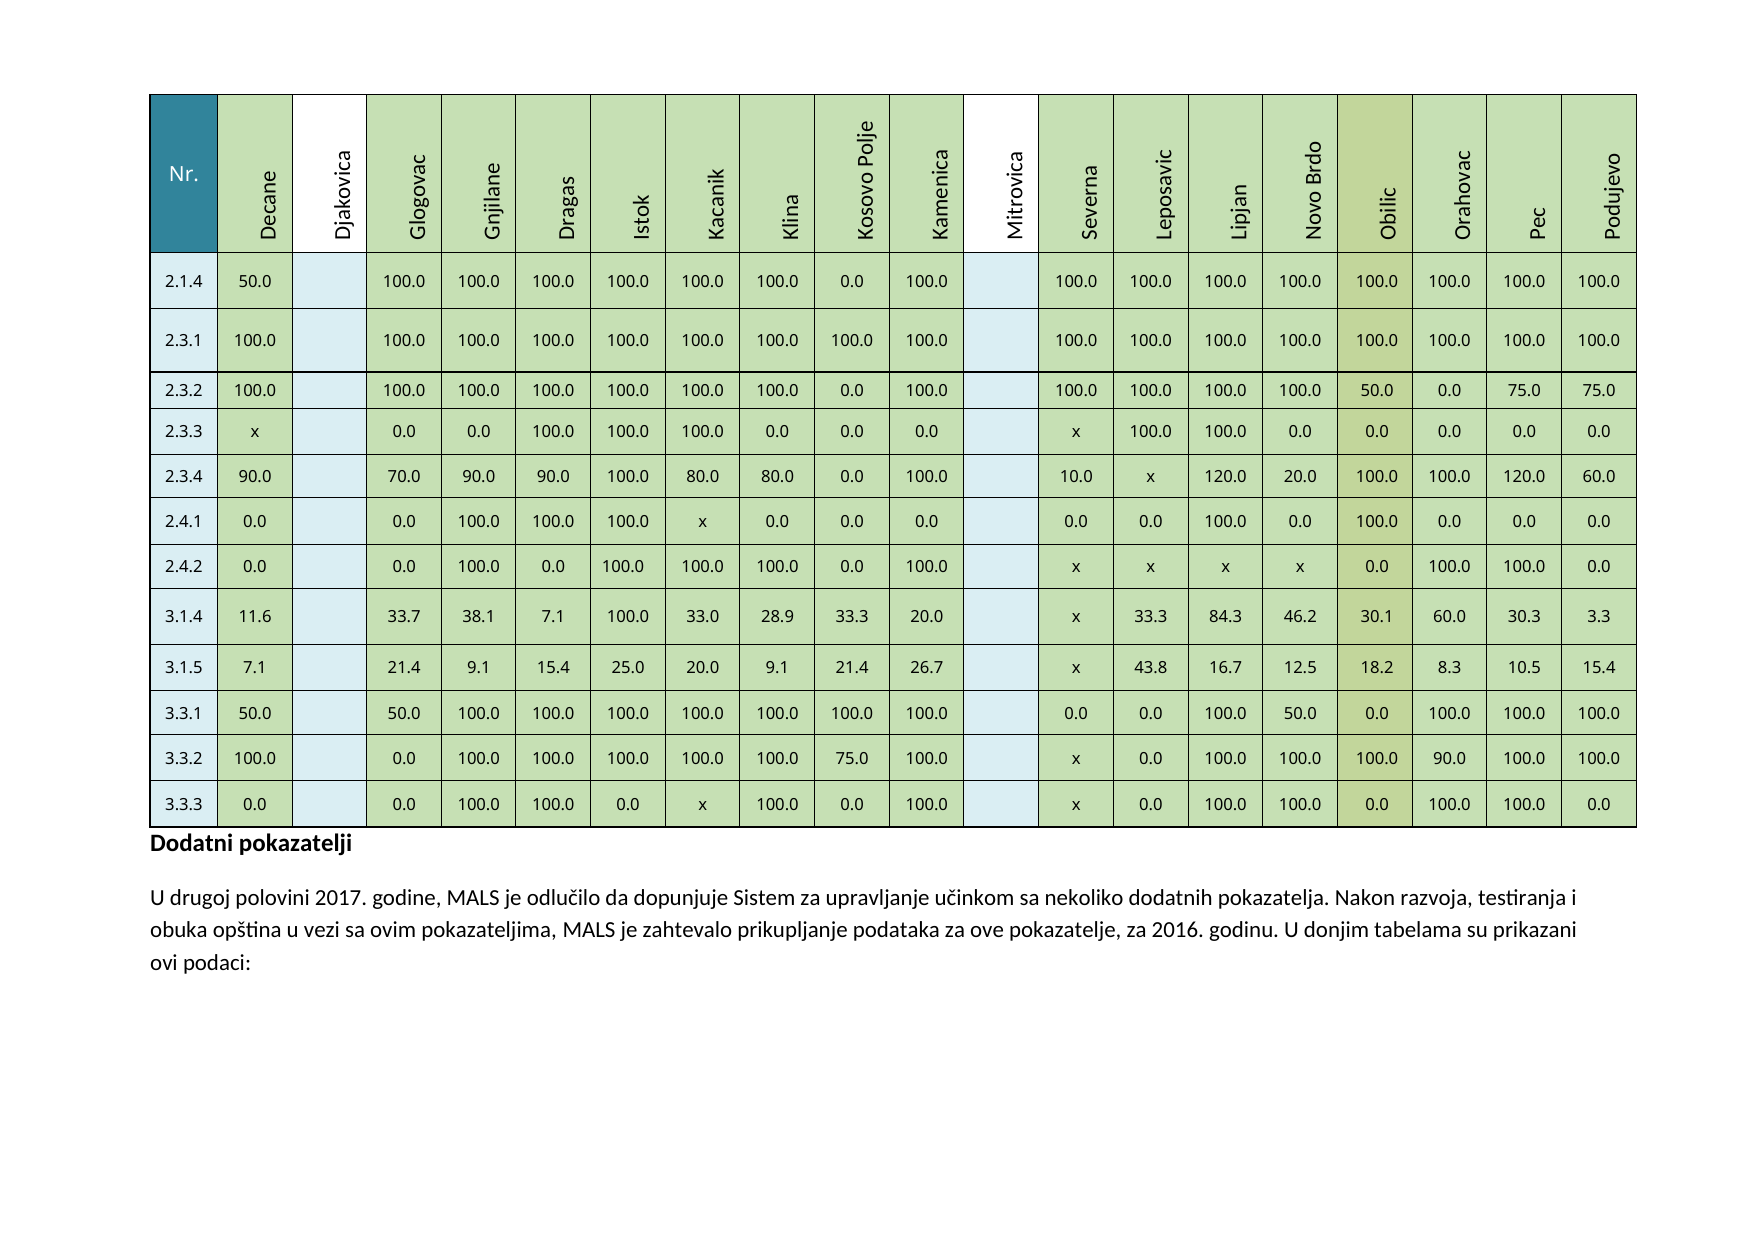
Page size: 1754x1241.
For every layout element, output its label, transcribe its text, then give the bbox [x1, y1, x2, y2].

table_header Pec [1487, 95, 1561, 252]
table_cell 0.0 [1263, 498, 1337, 544]
table_cell 11.6 [218, 589, 292, 644]
table_cell [293, 781, 366, 826]
table_cell 33.3 [815, 589, 889, 644]
table_cell 100.0 [1413, 309, 1486, 371]
table_cell 120.0 [1487, 455, 1561, 497]
table_cell 3.3.1 [151, 691, 217, 734]
table_cell 100.0 [1562, 735, 1636, 780]
table_header Glogovac [367, 95, 441, 252]
table_cell 0.0 [815, 373, 889, 408]
table_header Kosovo Polje [815, 95, 889, 252]
table_cell 0.0 [1039, 691, 1113, 734]
table_cell 100.0 [1338, 735, 1412, 780]
table_cell 0.0 [1487, 409, 1561, 454]
table_cell 75.0 [815, 735, 889, 780]
table_cell 100.0 [1189, 253, 1262, 308]
table_cell 60.0 [1413, 589, 1486, 644]
table_cell x [1039, 409, 1113, 454]
table_cell 100.0 [516, 691, 590, 734]
table_cell 100.0 [591, 691, 665, 734]
table_cell x [666, 498, 739, 544]
table_cell 100.0 [591, 455, 665, 497]
text U drugoj polovini 2017. godine, MALS je odlučilo da dopunjuje Sistem za upravljanje učinkom sa nekoliko dodatnih pokazatelja. Nakon razvoja, testiranja i obuka opština u vezi sa ovim pokazateljima, MALS je zahtevalo prikupljanje podataka za ove pokazatelje, za 2016. godinu. U donjim tabelama su prikazani ovi podaci: [150, 883, 1604, 976]
table_cell 100.0 [367, 253, 441, 308]
table_cell 0.0 [367, 409, 441, 454]
table_cell 2.4.1 [151, 498, 217, 544]
table_cell [964, 309, 1038, 371]
table_cell [293, 545, 366, 588]
table_cell [964, 735, 1038, 780]
table_cell x [1039, 645, 1113, 690]
table_cell 100.0 [815, 691, 889, 734]
table_cell 0.0 [1338, 545, 1412, 588]
table_cell 100.0 [740, 545, 814, 588]
table_cell 2.3.1 [151, 309, 217, 371]
table_cell 3.3.2 [151, 735, 217, 780]
table_cell 100.0 [442, 545, 515, 588]
table_cell 100.0 [591, 409, 665, 454]
table_cell [964, 409, 1038, 454]
table_cell [293, 309, 366, 371]
table_cell 100.0 [367, 309, 441, 371]
table_cell 46.2 [1263, 589, 1337, 644]
table_header Podujevo [1562, 95, 1636, 252]
table_cell 7.1 [516, 589, 590, 644]
table_cell 100.0 [740, 373, 814, 408]
table_cell 100.0 [1413, 781, 1486, 826]
table_cell 21.4 [815, 645, 889, 690]
table_cell 100.0 [1189, 781, 1262, 826]
table_header Dragas [516, 95, 590, 252]
table_cell 0.0 [1338, 781, 1412, 826]
table_cell 0.0 [1487, 498, 1561, 544]
table_header Decane [218, 95, 292, 252]
table_cell 100.0 [890, 735, 963, 780]
table_cell 100.0 [442, 498, 515, 544]
table_cell 100.0 [516, 309, 590, 371]
table_header Orahovac [1413, 95, 1486, 252]
table_cell [293, 498, 366, 544]
table_cell x [1263, 545, 1337, 588]
table_cell 100.0 [890, 309, 963, 371]
table_cell 0.0 [367, 735, 441, 780]
table_cell 100.0 [1562, 691, 1636, 734]
table_cell 0.0 [1338, 691, 1412, 734]
table_cell 100.0 [1338, 455, 1412, 497]
table_header Djakovica [293, 95, 366, 252]
table_cell 100.0 [1413, 691, 1486, 734]
table_cell [293, 589, 366, 644]
table_cell 0.0 [442, 409, 515, 454]
table_header Severna Mitrovica [1039, 95, 1113, 252]
table_cell [293, 253, 366, 308]
table_cell 26.7 [890, 645, 963, 690]
table_cell 50.0 [1338, 373, 1412, 408]
table_cell 100.0 [1189, 373, 1262, 408]
table_cell 100.0 [666, 735, 739, 780]
table_cell 75.0 [1562, 373, 1636, 408]
table_cell 90.0 [516, 455, 590, 497]
table_cell 100.0 [1263, 253, 1337, 308]
table_cell 100.0 [1487, 781, 1561, 826]
table_cell 100.0 [516, 735, 590, 780]
table_cell 18.2 [1338, 645, 1412, 690]
table_cell x [666, 781, 739, 826]
table_cell 100.0 [516, 253, 590, 308]
table_cell 33.3 [1114, 589, 1188, 644]
table_cell 0.0 [815, 781, 889, 826]
table_cell 0.0 [1338, 409, 1412, 454]
table_cell 0.0 [740, 409, 814, 454]
table_cell 0.0 [1562, 409, 1636, 454]
table_cell 100.0 [740, 781, 814, 826]
table_cell 2.1.4 [151, 253, 217, 308]
table_cell 100.0 [1039, 253, 1113, 308]
table_cell 100.0 [442, 781, 515, 826]
table_cell 0.0 [1114, 691, 1188, 734]
table_cell 100.0 [591, 309, 665, 371]
table_cell [293, 373, 366, 408]
table_cell 75.0 [1487, 373, 1561, 408]
table_cell 10.0 [1039, 455, 1113, 497]
table_cell 120.0 [1189, 455, 1262, 497]
table_cell 100.0 [1189, 691, 1262, 734]
table_cell x [218, 409, 292, 454]
table_header Mitrovica [964, 95, 1038, 252]
table_cell 100.0 [666, 409, 739, 454]
table_cell 100.0 [218, 309, 292, 371]
table_cell 100.0 [367, 373, 441, 408]
table_cell x [1114, 545, 1188, 588]
table_cell 100.0 [1263, 309, 1337, 371]
table_header Klina [740, 95, 814, 252]
table_cell 0.0 [1562, 498, 1636, 544]
table_cell 100.0 [1562, 253, 1636, 308]
table_cell 100.0 [1114, 373, 1188, 408]
table_cell 100.0 [591, 253, 665, 308]
table_cell 0.0 [1114, 735, 1188, 780]
table_cell [293, 645, 366, 690]
table_cell 100.0 [591, 589, 665, 644]
table_cell 50.0 [218, 691, 292, 734]
table_cell [293, 735, 366, 780]
table_cell 100.0 [1263, 373, 1337, 408]
table_header Obilic [1338, 95, 1412, 252]
table_cell [964, 498, 1038, 544]
table_cell 90.0 [442, 455, 515, 497]
table_cell 100.0 [591, 498, 665, 544]
table_cell 50.0 [218, 253, 292, 308]
table_cell 100.0 [890, 253, 963, 308]
table_cell x [1189, 545, 1262, 588]
table_cell 100.0 [442, 253, 515, 308]
table_cell 0.0 [815, 545, 889, 588]
table_cell 100.0 [591, 735, 665, 780]
table_cell 100.0 [890, 691, 963, 734]
table_cell 100.0 [1338, 253, 1412, 308]
table_cell [964, 253, 1038, 308]
table_cell 100.0 [740, 253, 814, 308]
table_cell 15.4 [516, 645, 590, 690]
table_cell 0.0 [1413, 373, 1486, 408]
table_cell 100.0 [1487, 691, 1561, 734]
table_cell 100.0 [740, 735, 814, 780]
text Dodatni pokazatelji [150, 828, 1604, 858]
table_cell 33.0 [666, 589, 739, 644]
table_cell 3.1.4 [151, 589, 217, 644]
table_cell 0.0 [516, 545, 590, 588]
table_cell 50.0 [1263, 691, 1337, 734]
table_cell 70.0 [367, 455, 441, 497]
table_cell 100.0 [890, 545, 963, 588]
table_cell 100.0 [740, 309, 814, 371]
table_cell [293, 455, 366, 497]
table_cell 0.0 [815, 498, 889, 544]
table_cell 0.0 [218, 498, 292, 544]
table_cell 100.0 [1263, 735, 1337, 780]
table_cell 0.0 [591, 781, 665, 826]
table_cell 100.0 [1189, 409, 1262, 454]
table_cell 100.0 [1413, 545, 1486, 588]
table_cell 100.0 [666, 309, 739, 371]
table_cell 20.0 [666, 645, 739, 690]
table_cell 0.0 [890, 409, 963, 454]
table_header Novo Brdo [1263, 95, 1337, 252]
table_cell 0.0 [218, 545, 292, 588]
table_cell 38.1 [442, 589, 515, 644]
table_cell x [1039, 735, 1113, 780]
table_cell 100.0 [815, 309, 889, 371]
table_cell 0.0 [1114, 498, 1188, 544]
table_cell 0.0 [1263, 409, 1337, 454]
table_cell [293, 691, 366, 734]
table_cell 21.4 [367, 645, 441, 690]
table_cell 100.0 [890, 781, 963, 826]
table_cell 100.0 [1039, 309, 1113, 371]
table_cell 0.0 [367, 545, 441, 588]
table_cell 100.0 [218, 373, 292, 408]
table_header Istok [591, 95, 665, 252]
table_cell 0.0 [1039, 498, 1113, 544]
table_cell 8.3 [1413, 645, 1486, 690]
table_cell 100.0 [1487, 735, 1561, 780]
table_cell x [1114, 455, 1188, 497]
table_cell 0.0 [815, 409, 889, 454]
table_cell 2.4.2 [151, 545, 217, 588]
table_cell 0.0 [890, 498, 963, 544]
table_cell [964, 545, 1038, 588]
table_cell 100.0 [442, 309, 515, 371]
table_cell 100.0 [591, 373, 665, 408]
table_cell 100.0 [1189, 498, 1262, 544]
table_header Gnjilane [442, 95, 515, 252]
table_cell 100.0 [1114, 309, 1188, 371]
table_cell 100.0 [442, 691, 515, 734]
table_cell 100.0 [1039, 373, 1113, 408]
table_cell 90.0 [1413, 735, 1486, 780]
table_cell 80.0 [666, 455, 739, 497]
table_cell 2.3.2 [151, 373, 217, 408]
table_cell 100.0 [1487, 309, 1561, 371]
table_cell 0.0 [1562, 545, 1636, 588]
table_cell 100.0 [1114, 253, 1188, 308]
table_cell 0.0 [740, 498, 814, 544]
table_cell 16.7 [1189, 645, 1262, 690]
table_cell 2.3.4 [151, 455, 217, 497]
table_cell 100.0 [591, 545, 665, 588]
table_header Nr. [151, 95, 217, 252]
table_cell 100.0 [442, 373, 515, 408]
table_cell [293, 409, 366, 454]
table_cell 90.0 [218, 455, 292, 497]
table_cell 100.0 [1338, 309, 1412, 371]
table_cell 2.3.3 [151, 409, 217, 454]
table_cell 12.5 [1263, 645, 1337, 690]
table_cell 3.1.5 [151, 645, 217, 690]
table_cell 7.1 [218, 645, 292, 690]
table_cell 100.0 [442, 735, 515, 780]
table_cell 60.0 [1562, 455, 1636, 497]
table_cell 80.0 [740, 455, 814, 497]
table_cell x [1039, 589, 1113, 644]
table_cell 100.0 [890, 455, 963, 497]
table_cell 100.0 [1487, 545, 1561, 588]
table_cell 33.7 [367, 589, 441, 644]
table_cell 30.1 [1338, 589, 1412, 644]
table_cell 100.0 [516, 409, 590, 454]
table_cell 0.0 [1413, 409, 1486, 454]
table_cell 0.0 [1413, 498, 1486, 544]
table_cell 9.1 [442, 645, 515, 690]
table_cell 0.0 [367, 498, 441, 544]
table_cell 30.3 [1487, 589, 1561, 644]
table_cell 100.0 [666, 691, 739, 734]
table_cell 20.0 [890, 589, 963, 644]
table_cell x [1039, 545, 1113, 588]
table_cell 100.0 [516, 498, 590, 544]
table_cell 100.0 [1338, 498, 1412, 544]
table_cell 100.0 [1114, 409, 1188, 454]
table_cell 100.0 [516, 781, 590, 826]
table_header Kamenica [890, 95, 963, 252]
table_cell 84.3 [1189, 589, 1262, 644]
table_cell [964, 781, 1038, 826]
table_cell 100.0 [740, 691, 814, 734]
table_cell 3.3.3 [151, 781, 217, 826]
table_cell 25.0 [591, 645, 665, 690]
table_cell 28.9 [740, 589, 814, 644]
table_cell 50.0 [367, 691, 441, 734]
table_header Lipjan [1189, 95, 1262, 252]
table_cell [964, 455, 1038, 497]
table_cell 100.0 [1487, 253, 1561, 308]
table_cell 100.0 [666, 545, 739, 588]
table_cell 100.0 [1263, 781, 1337, 826]
table_cell 0.0 [815, 253, 889, 308]
table_cell 20.0 [1263, 455, 1337, 497]
table_cell [964, 645, 1038, 690]
table_cell 100.0 [1413, 253, 1486, 308]
table_cell 0.0 [218, 781, 292, 826]
table_header Leposavic [1114, 95, 1188, 252]
table_cell 9.1 [740, 645, 814, 690]
table_cell 100.0 [516, 373, 590, 408]
table_cell 100.0 [666, 253, 739, 308]
table_cell 15.4 [1562, 645, 1636, 690]
table_cell 3.3 [1562, 589, 1636, 644]
table_header Kacanik [666, 95, 739, 252]
table_cell 100.0 [1189, 735, 1262, 780]
table_cell 100.0 [666, 373, 739, 408]
table_cell x [1039, 781, 1113, 826]
table_cell 10.5 [1487, 645, 1561, 690]
table_cell 100.0 [890, 373, 963, 408]
table_cell [964, 691, 1038, 734]
table_cell [964, 373, 1038, 408]
table_cell 43.8 [1114, 645, 1188, 690]
table_cell 0.0 [367, 781, 441, 826]
table_cell [964, 589, 1038, 644]
table_cell 100.0 [1413, 455, 1486, 497]
table_cell 100.0 [1189, 309, 1262, 371]
table_cell 0.0 [815, 455, 889, 497]
table_cell 0.0 [1114, 781, 1188, 826]
table_cell 100.0 [218, 735, 292, 780]
table_cell 100.0 [1562, 309, 1636, 371]
table_cell 0.0 [1562, 781, 1636, 826]
